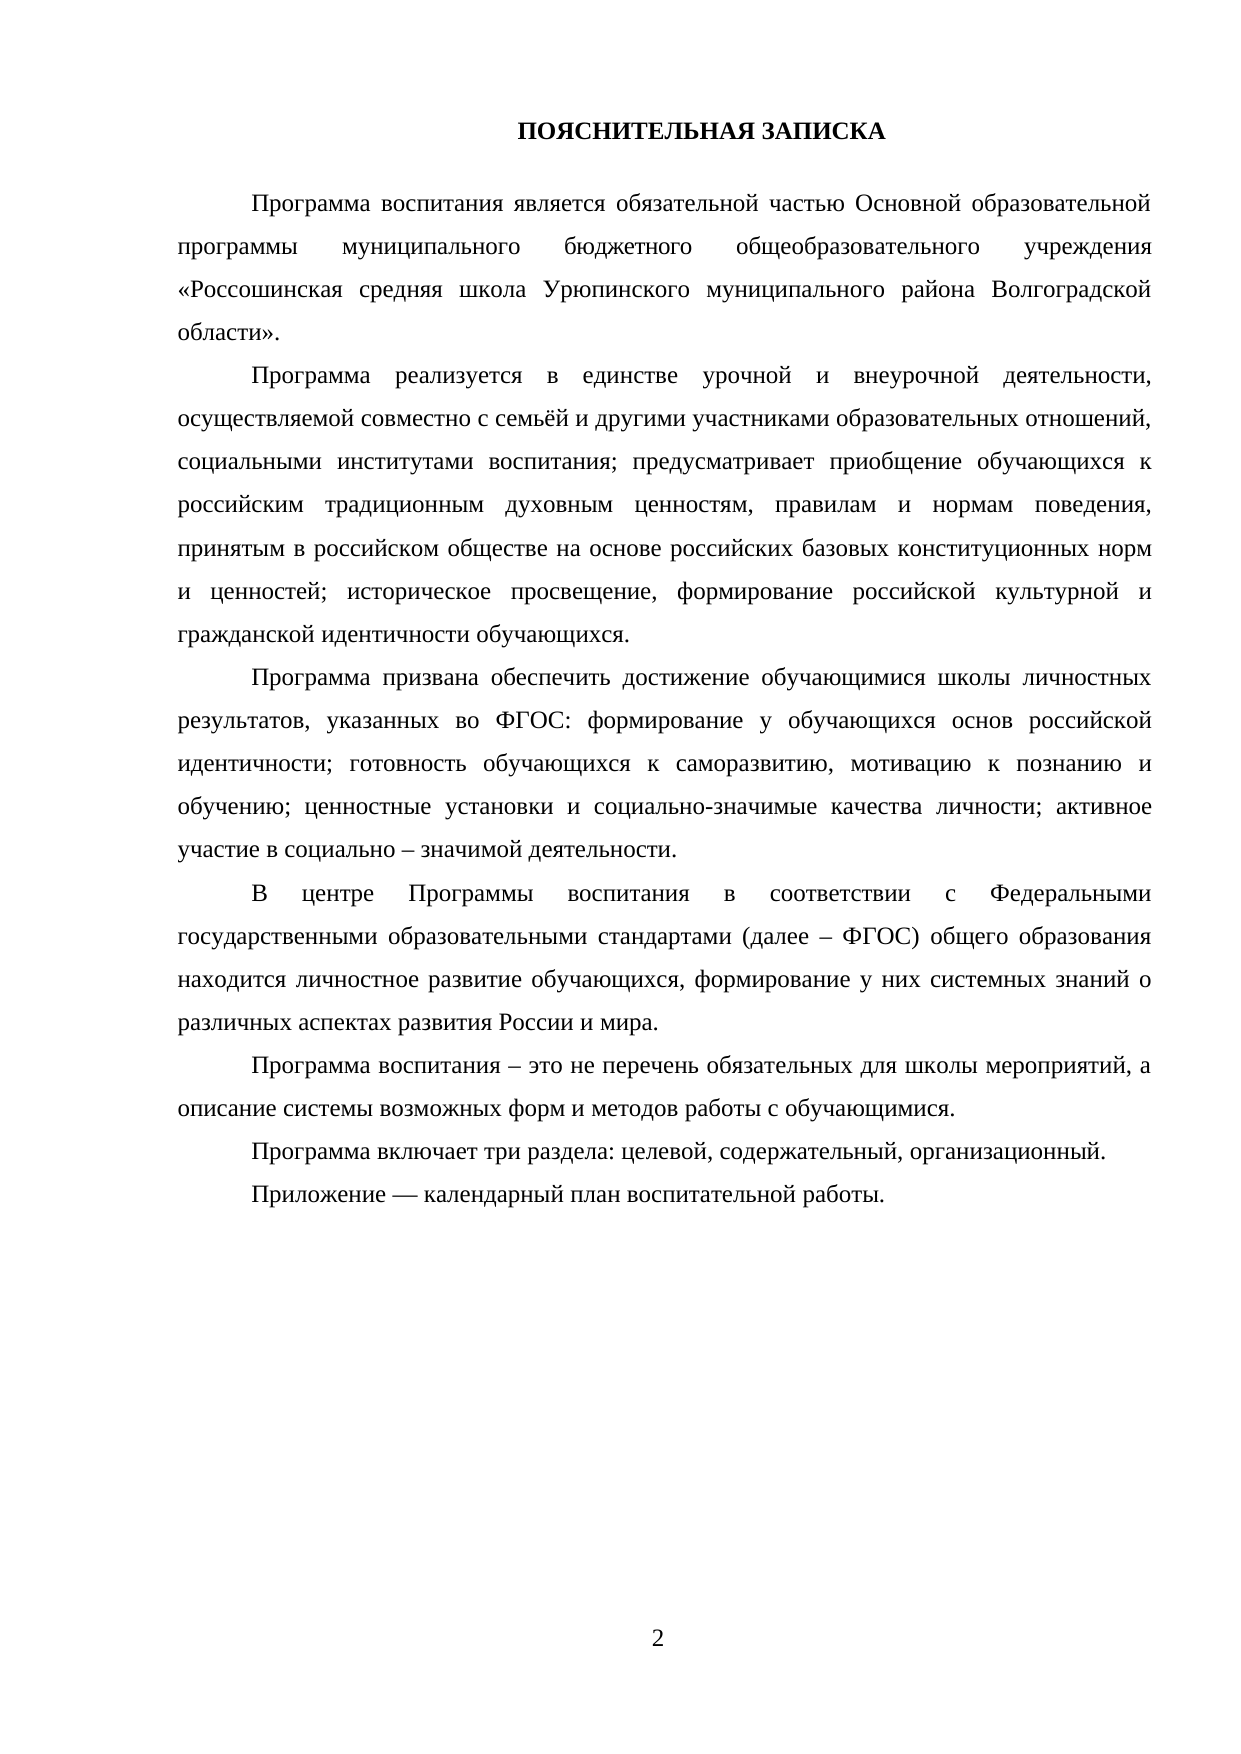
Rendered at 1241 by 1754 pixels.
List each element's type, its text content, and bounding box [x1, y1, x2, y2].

subtitle ПОЯСНИТЕЛЬНАЯ ЗАПИСКА [237, 116, 1165, 145]
text Программа реализуется в единстве урочной и внеурочной деятельности, осуществляемой совместно с семьёй и другими участниками образовательных отношений, социальными институтами воспитания; предусматривает приобщение обучающихся к российским традиционным духовным ценностям, правилам и нормам поведения, принятым в российском обществе на основе российских базовых конституционных норм и ценностей; историческое просвещение, формирование российской культурной и гражданской идентичности обучающихся. [177, 360, 1152, 648]
text Программа включает три раздела: целевой, содержательный, организационный. Приложение — календарный план воспитательной работы. [251, 1136, 1107, 1208]
text В центре Программы воспитания в соответствии с Федеральными государственными образовательными стандартами (далее – ФГОС) общего образования находится личностное развитие обучающихся, формирование у них системных знаний о различных аспектах развития России и мира. [177, 878, 1152, 1036]
text Программа призвана обеспечить достижение обучающимися школы личностных результатов, указанных во ФГОС: формирование у обучающихся основ российской идентичности; готовность обучающихся к саморазвитию, мотивацию к познанию и обучению; ценностные установки и социально-значимые качества личности; активное участие в социально – значимой деятельности. [177, 662, 1152, 863]
text Программа воспитания – это не перечень обязательных для школы мероприятий, а описание системы возможных форм и методов работы с обучающимися. [177, 1050, 1152, 1122]
text Программа воспитания является обязательной частью Основной образовательной программы муниципального бюджетного общеобразовательного учреждения «Россошинская средняя школа Урюпинского муниципального района Волгоградской области». [177, 188, 1152, 346]
